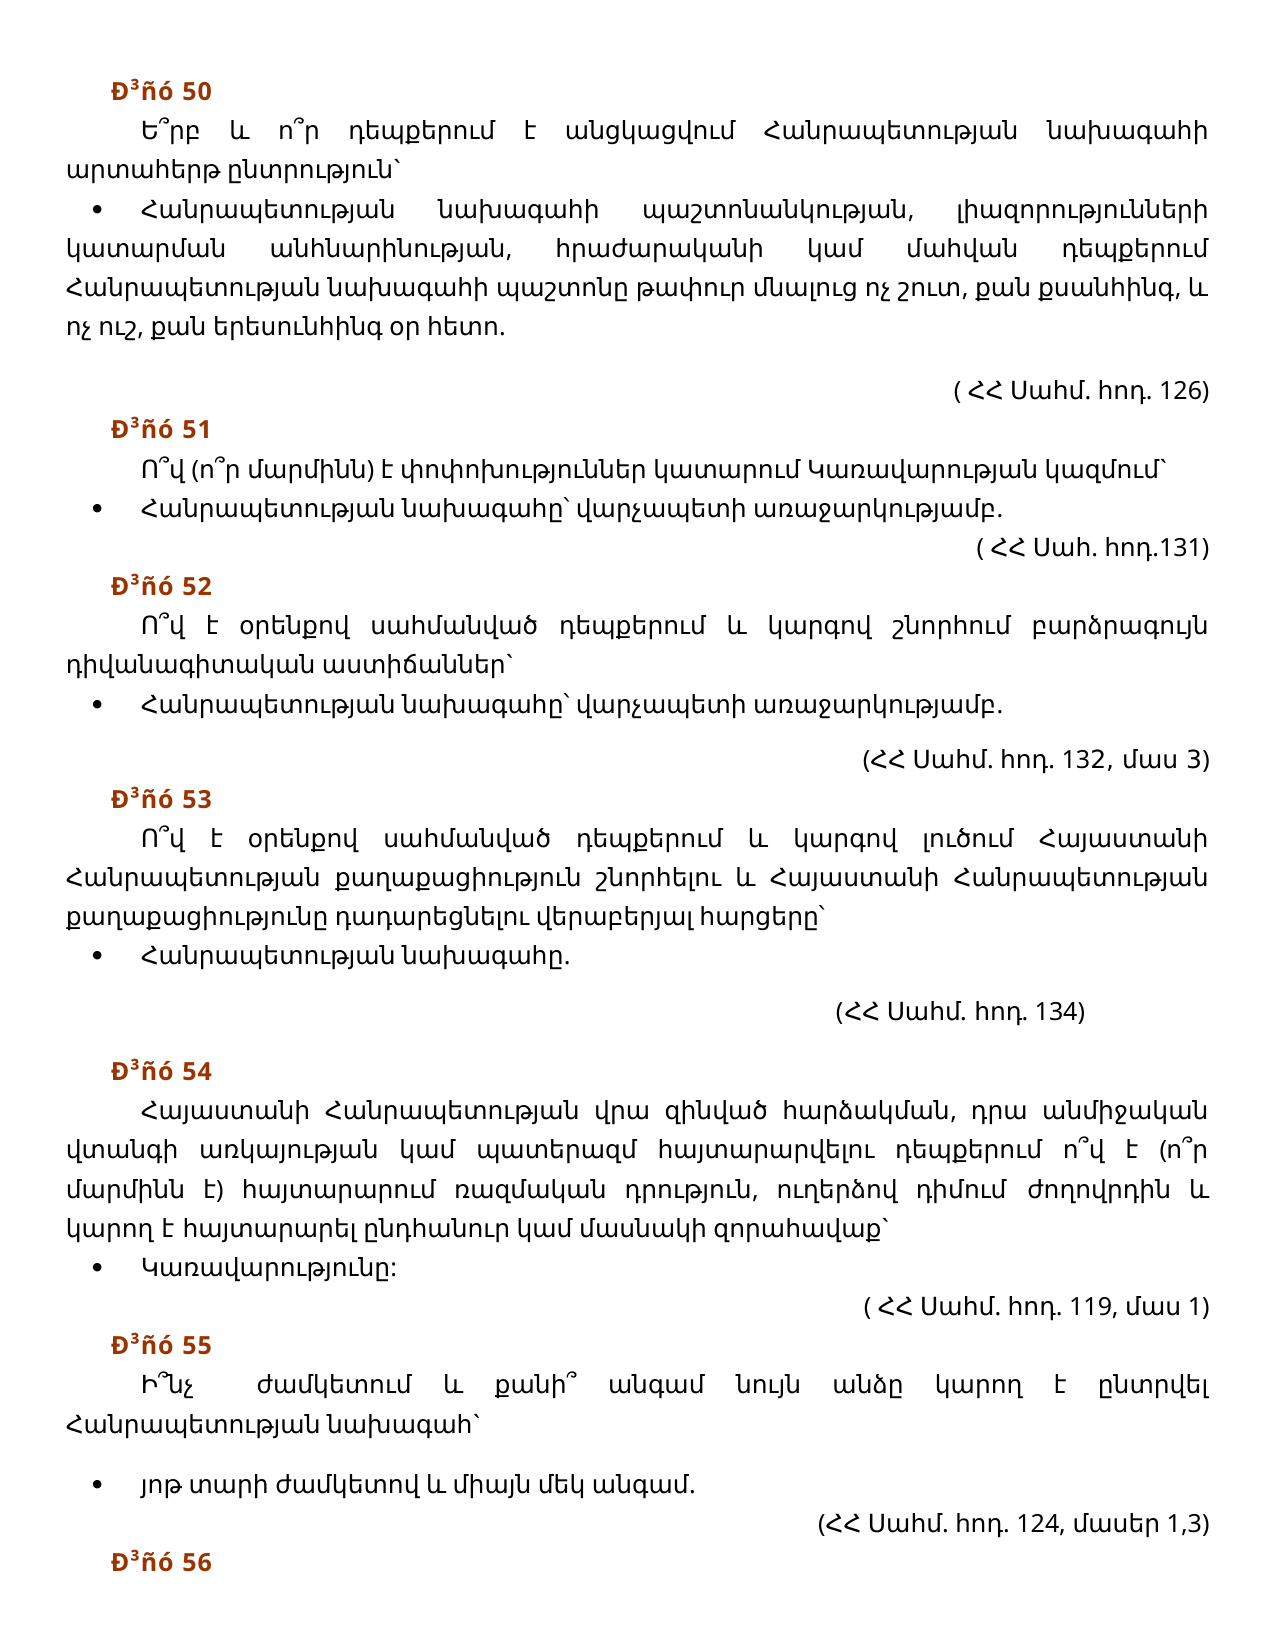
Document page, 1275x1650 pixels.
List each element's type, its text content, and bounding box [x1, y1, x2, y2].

list Հանրապետության նախագահի պաշտոնանկության, լիազորությունների կատարման անհնարինության, հրաժարականի կամ մահվան դեպքերում Հանրապետության նախագահի պաշտոնը թափուր մնալուց ոչ շուտ, քան քսանհինգ, և ոչ ուշ, քան երեսունհինգ օր հետո. [66, 191, 1209, 343]
text (ՀՀ Սահմ. hոդ. 124, մասեր 1,3) [66, 1506, 1209, 1539]
text Ո՞վ է օրենքով սահմանված դեպքերում և կարգով շնորհում բարձրագույն դիվանագիտական աստիճաններ` [66, 608, 1209, 681]
list Հանրապետության նախագահը. [66, 938, 1209, 972]
text Հայաստանի Հանրապետության վրա զինված հարձակման, դրա անմիջական վտանգի առկայության կամ պատերազմ հայտարարվելու դեպքերում ո՞վ է (ո՞ր մարմինն է) հայտարարում ռազմական դրություն, ուղերձով դիմում ժողովրդին և կարող է հայտարարել ընդհանուր կամ մասնակի զորահավաք` [66, 1093, 1209, 1244]
text (ՀՀ Սահմ. հոդ. 134) [66, 994, 1209, 1028]
subtitle Ո՞վ (ո՞ր մարմինն) է փոփոխություններ կատարում Կառավարության կազմում` [66, 451, 1209, 485]
text (ՀՀ Սահմ. հոդ. 132, մաս 3) [66, 742, 1209, 776]
text ( ՀՀ Սահմ. հոդ. 119, մաս 1) [66, 1289, 1209, 1323]
list Ո՞վ է օրենքով սահմանված դեպքերում և կարգով լուծում Հայաստանի Հանրապետության քաղաքացիություն շնորհելու և Հայաստանի Հանրապետության քաղաքացիությունը դադարեցնելու վերաբերյալ հարցերը՝ [66, 821, 1209, 933]
text ( ՀՀ Սահմ. հոդ. 126) [66, 373, 1209, 407]
list Հանրապետության նախագահը՝ վարչապետի առաջարկությամբ. [66, 686, 1209, 720]
list յոթ տարի ժամկետով և միայն մեկ անգամ. [66, 1466, 1209, 1500]
text ( ՀՀ Սահ. hոդ.131) [66, 530, 1209, 564]
list Հանրապետության նախագահը՝ վարչապետի առաջարկությամբ. [66, 491, 1209, 524]
text Ի՞նչ ժամկետում և քանի՞ անգամ նույն անձը կարող է ընտրվել Հանրապետության նախագահ` [66, 1367, 1209, 1440]
list Կառավարությունը: [66, 1250, 1209, 1284]
list Ե՞րբ և ո՞ր դեպքերում է անցկացվում Հանրապետության նախագահի արտահերթ ընտրություն` [66, 113, 1209, 186]
